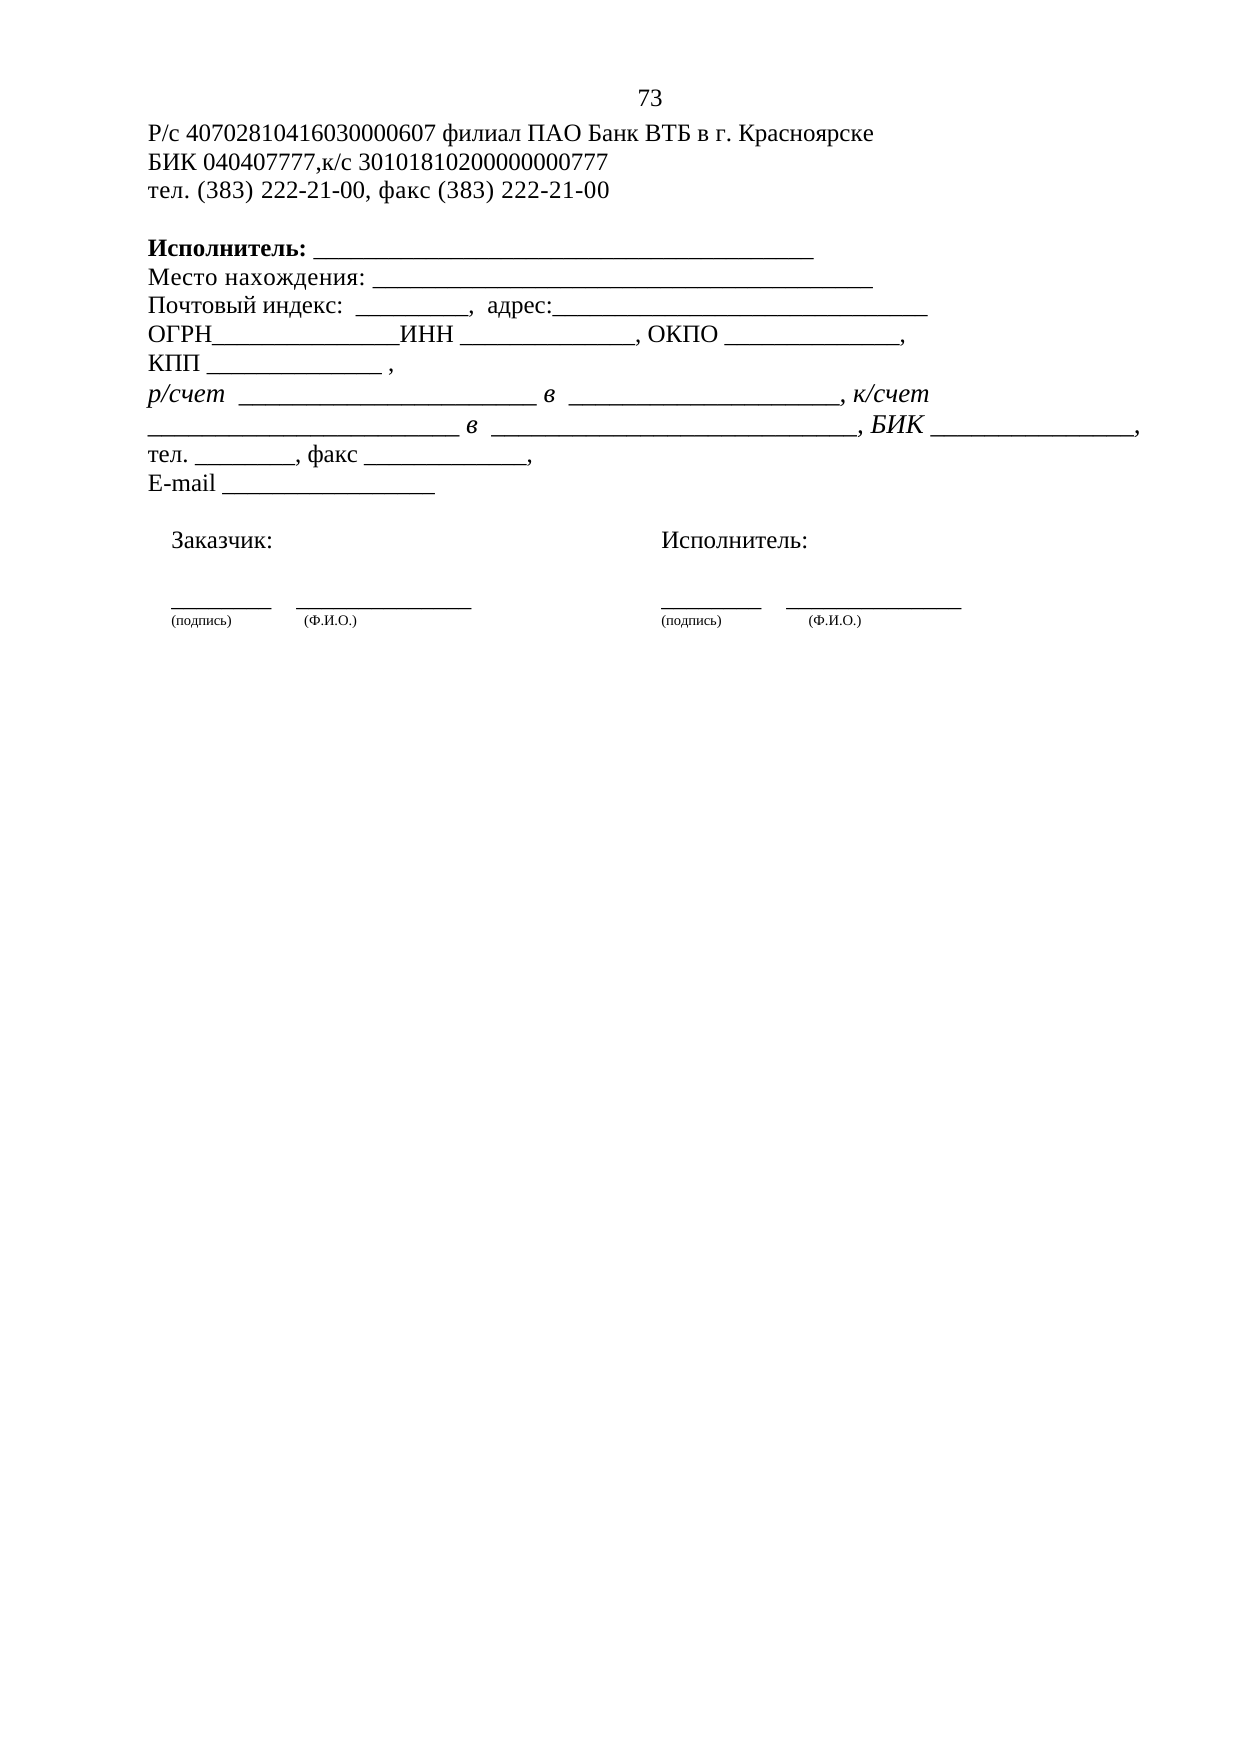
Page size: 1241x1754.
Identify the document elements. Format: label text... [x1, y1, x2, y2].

text Почтовый индекс: _________, адрес:______________________________ [148, 291, 1152, 319]
text Р/с 40702810416030000607 филиал ПАО Банк ВТБ в г. Красноярске [148, 118, 1152, 147]
text Место нахождения: ________________________________________ [148, 262, 1152, 291]
text E-mail _________________ [148, 468, 1152, 497]
text Исполнитель: ________________________________________ [148, 233, 1152, 262]
text р/счет ______________________ в ____________________, к/счет _______________________ в ___________________________, БИК _______________, [148, 377, 1152, 439]
text КПП ______________ , [148, 348, 1152, 377]
text тел. (383) 222-21-00, факс (383) 222-21-00 [148, 176, 1152, 204]
text тел. ________, факс _____________, [148, 439, 1152, 468]
text БИК 040407777,к/с 30101810200000000777 [148, 147, 1152, 176]
text ОГРН_______________ИНН ______________, ОКПО ______________, [148, 319, 1152, 348]
table_header Заказчик: ________ ______________ (подпись) (Ф.И.О.) [160, 525, 650, 741]
table_header Исполнитель: ________ ______________ (подпись) (Ф.И.О.) [650, 525, 1081, 741]
